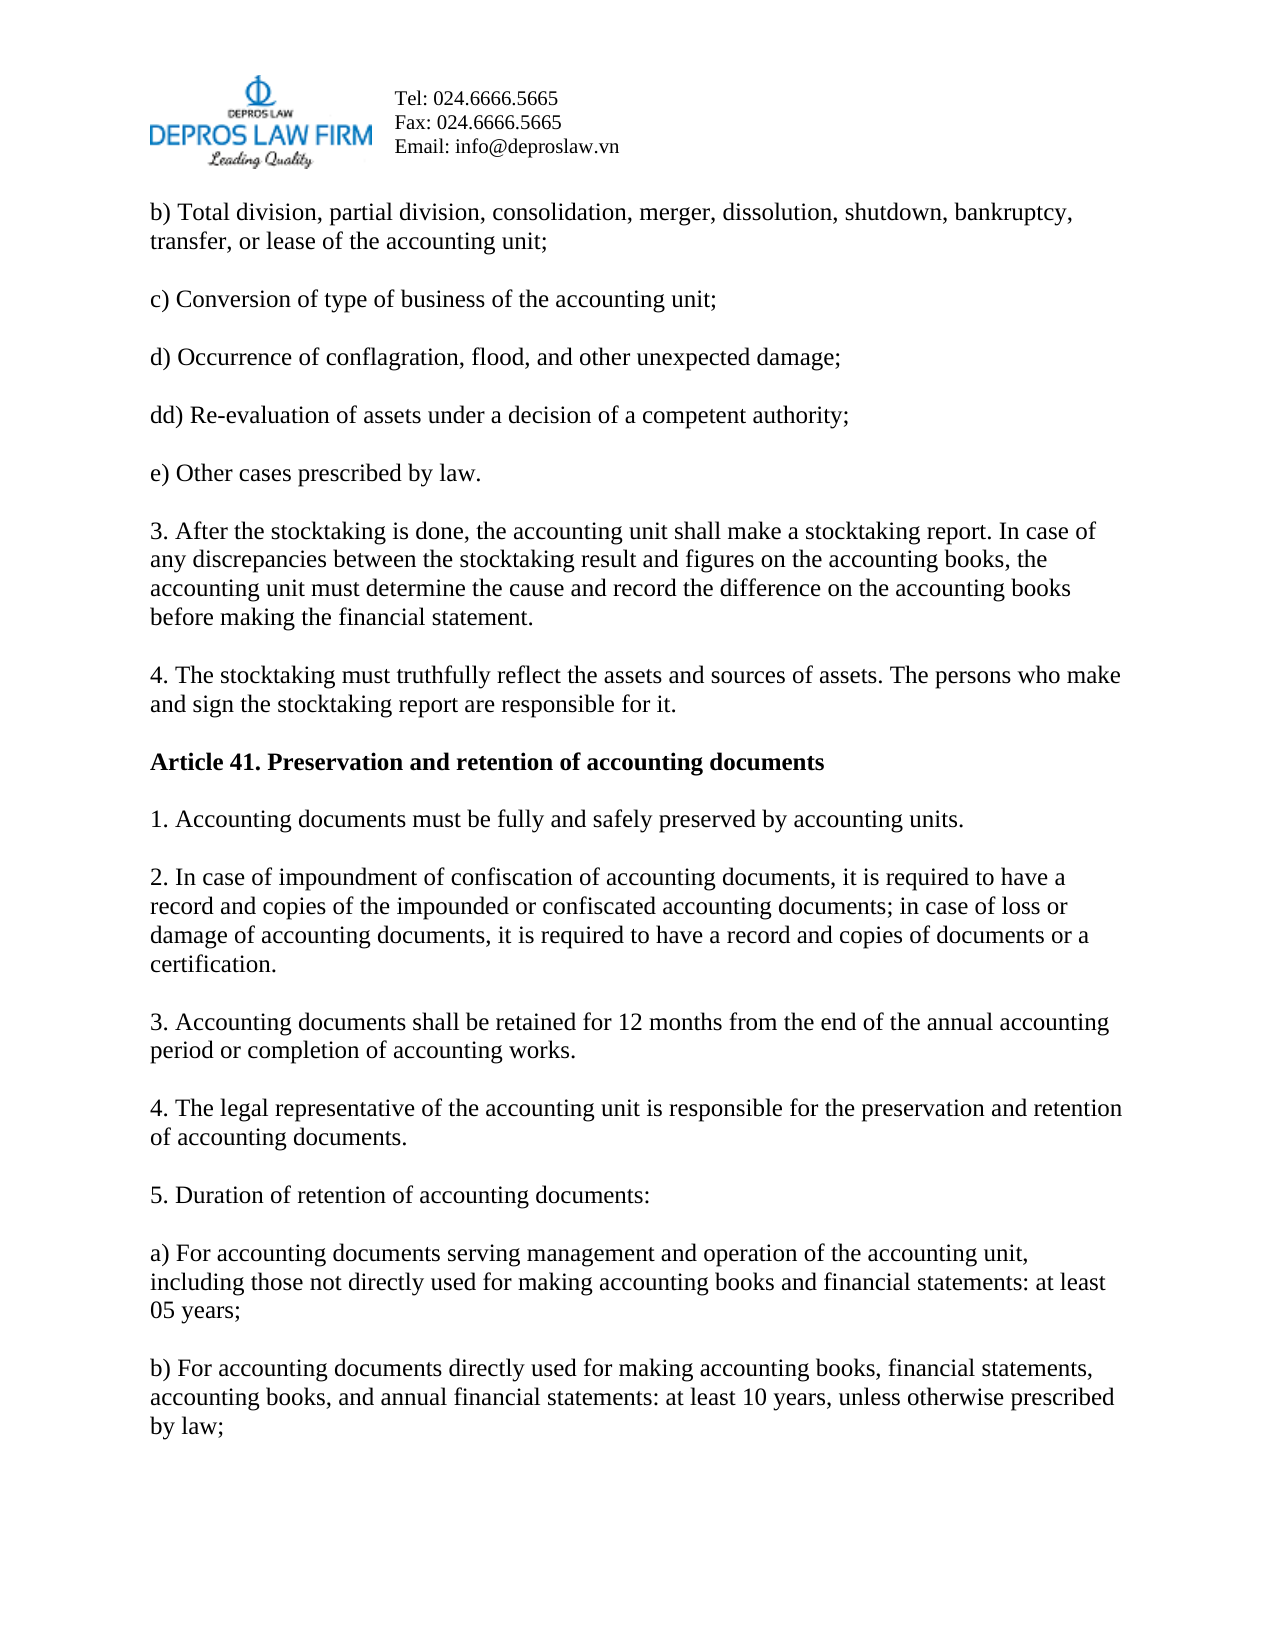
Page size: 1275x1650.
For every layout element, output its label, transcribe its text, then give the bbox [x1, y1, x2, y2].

text 4. The legal representative of the accounting unit is responsible for the preservation and retention of accounting documents. [150, 1093, 1125, 1151]
text c) Conversion of type of business of the accounting unit; [150, 284, 1125, 313]
text b) For accounting documents directly used for making accounting books, financial statements, accounting books, and annual financial statements: at least 10 years, unless otherwise prescribed by law; [150, 1353, 1125, 1439]
text 3. Accounting documents shall be retained for 12 months from the end of the annual accounting period or completion of accounting works. [150, 1007, 1125, 1064]
text 3. After the stocktaking is done, the accounting unit shall make a stocktaking report. In case of any discrepancies between the stocktaking result and figures on the accounting books, the accounting unit must determine the cause and record the difference on the accounting books before making the financial statement. [150, 516, 1125, 631]
text 5. Duration of retention of accounting documents: [150, 1180, 1125, 1209]
text 2. In case of impoundment of confiscation of accounting documents, it is required to have a record and copies of the impounded or confiscated accounting documents; in case of loss or damage of accounting documents, it is required to have a record and copies of documents or a certification. [150, 862, 1125, 977]
text Article 41. Preservation and retention of accounting documents [150, 747, 1125, 775]
text 4. The stocktaking must truthfully reflect the assets and sources of assets. The persons who make and sign the stocktaking report are responsible for it. [150, 660, 1125, 717]
text 1. Accounting documents must be fully and safely preserved by accounting units. [150, 804, 1125, 833]
picture [150, 75, 372, 169]
text dd) Re-evaluation of assets under a decision of a competent authority; [150, 400, 1125, 429]
text d) Occurrence of conflagration, flood, and other unexpected damage; [150, 342, 1125, 371]
text e) Other cases prescribed by law. [150, 458, 1125, 487]
text b) Total division, partial division, consolidation, merger, dissolution, shutdown, bankruptcy, transfer, or lease of the accounting unit; [150, 197, 1125, 255]
text a) For accounting documents serving management and operation of the accounting unit, including those not directly used for making accounting books and financial statements: at least 05 years; [150, 1238, 1125, 1324]
